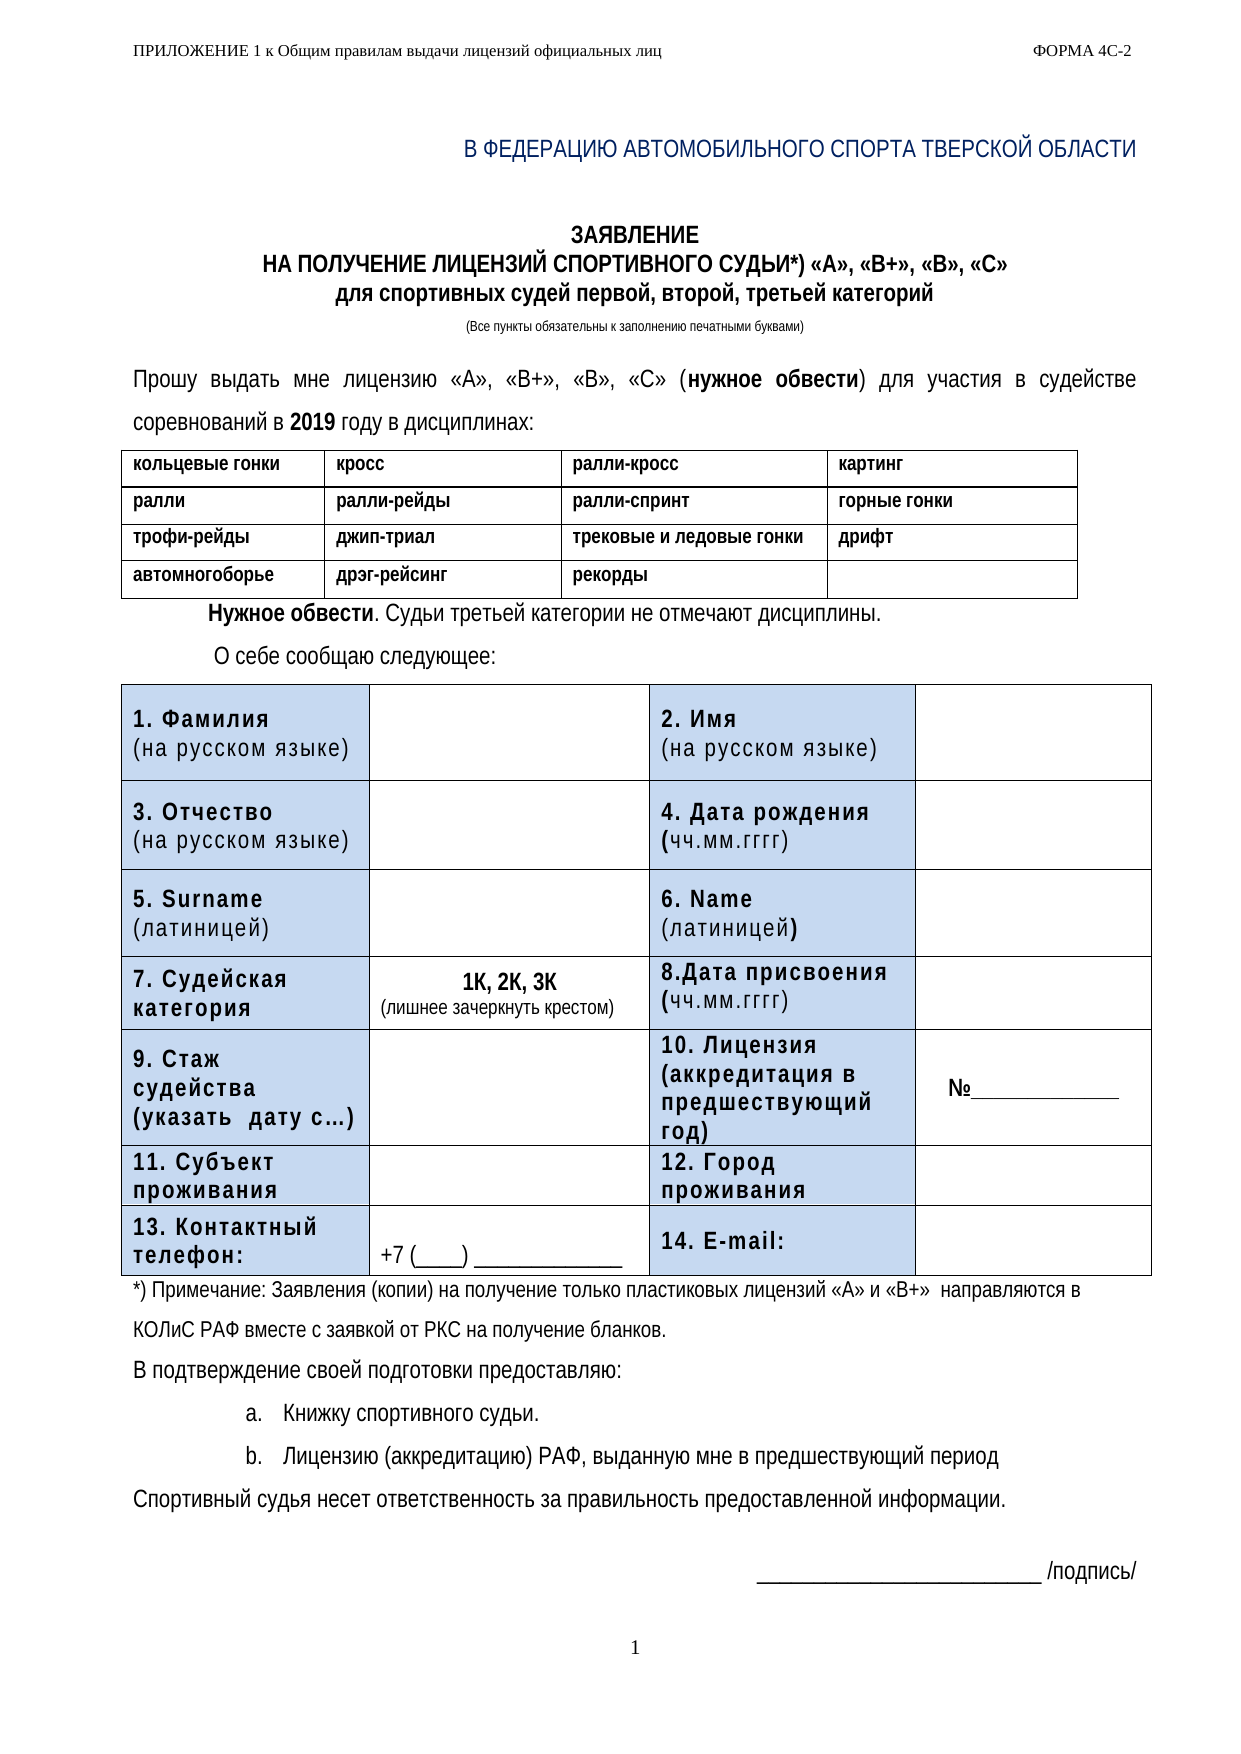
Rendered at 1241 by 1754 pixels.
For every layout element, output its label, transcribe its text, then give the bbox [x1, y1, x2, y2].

text В подтверждение своей подготовки предоставляю: [133, 1355, 1137, 1384]
table_cell ралли [122, 488, 324, 523]
table_cell дрифт [828, 525, 1077, 560]
table_cell 6. Name (латиницей) [650, 870, 915, 956]
text О себе сообщаю следующее: [133, 641, 1137, 670]
table_cell +7 (____) _____________ [370, 1206, 649, 1275]
table_cell [828, 561, 1077, 597]
table_cell трековые и ледовые гонки [562, 525, 827, 560]
table_cell №_____________ [916, 1030, 1151, 1145]
table_header 1. Фамилия (на русском языке) [122, 685, 369, 780]
list Лицензию (аккредитацию) РАФ, выданную мне в предшествующий период [245, 1441, 1137, 1470]
table_cell ралли-спринт [562, 488, 827, 523]
table_cell 7. Судейская категория [122, 957, 369, 1029]
table_cell [370, 1146, 649, 1204]
text Спортивный судья несет ответственность за правильность предоставленной информации. [133, 1484, 1137, 1513]
table_cell 5. Surname (латиницей) [122, 870, 369, 956]
table_cell 12. Город проживания [650, 1146, 915, 1204]
text НА ПОЛУЧЕНИЕ ЛИЦЕНЗИЙ СПОРТИВНОГО СУДЬИ*) «А», «В+», «В», «С» для спортивных судей первой, второй, третьей категорий (Все пункты обязательны к заполнению печатными буквами) [133, 249, 1137, 335]
table_header ралли-кросс [562, 451, 827, 486]
text ЗАЯВЛЕНИЕ [133, 220, 1137, 249]
table_cell [916, 870, 1151, 956]
table_cell [370, 870, 649, 956]
table_cell [916, 957, 1151, 1029]
table_cell рекорды [562, 561, 827, 597]
table_cell ралли-рейды [325, 488, 561, 523]
table_header [916, 685, 1151, 780]
table_cell 9. Стаж судейства (указать дату с…) [122, 1030, 369, 1145]
table_cell 11. Субъект проживания [122, 1146, 369, 1204]
table_cell [370, 781, 649, 869]
table_cell 14. E-mail: [650, 1206, 915, 1275]
table_header картинг [828, 451, 1077, 486]
table_cell горные гонки [828, 488, 1077, 523]
text Нужное обвести. Судьи третьей категории не отмечают дисциплины. [133, 598, 1137, 627]
table_cell [370, 1030, 649, 1145]
table_cell [916, 1146, 1151, 1204]
table_cell 3. Отчество (на русском языке) [122, 781, 369, 869]
table_cell 4. Дата рождения (чч.мм.гггг) [650, 781, 915, 869]
table_cell дрэг-рейсинг [325, 561, 561, 597]
table_header [370, 685, 649, 780]
table_cell трофи-рейды [122, 525, 324, 560]
table_cell 10. Лицензия (аккредитация в предшествующий год) [650, 1030, 915, 1145]
table_header кросс [325, 451, 561, 486]
text Прошу выдать мне лицензию «А», «В+», «В», «С» (нужное обвести) для участия в судействе соревнований в 2019 году в дисциплинах: [133, 364, 1137, 435]
text В ФЕДЕРАЦИЮ АВТОМОБИЛЬНОГО СПОРТА ТВЕРСКОЙ ОБЛАСТИ [208, 134, 1137, 163]
table_cell джип-триал [325, 525, 561, 560]
text _________________________ /подпись/ [133, 1556, 1137, 1584]
table_cell автомногоборье [122, 561, 324, 597]
table_header 2. Имя (на русском языке) [650, 685, 915, 780]
table_header кольцевые гонки [122, 451, 324, 486]
table_cell 13. Контактный телефон: [122, 1206, 369, 1275]
table_cell [916, 1206, 1151, 1275]
table_cell 8.Дата присвоения (чч.мм.гггг) [650, 957, 915, 1029]
table_cell [916, 781, 1151, 869]
list Книжку спортивного судьи. [245, 1398, 1137, 1427]
text *) Примечание: Заявления (копии) на получение только пластиковых лицензий «А» и «В+» направляются в КОЛиС РАФ вместе с заявкой от РКС на получение бланков. [133, 1276, 1137, 1342]
table_cell 1К, 2К, 3К (лишнее зачеркнуть крестом) [370, 957, 649, 1029]
